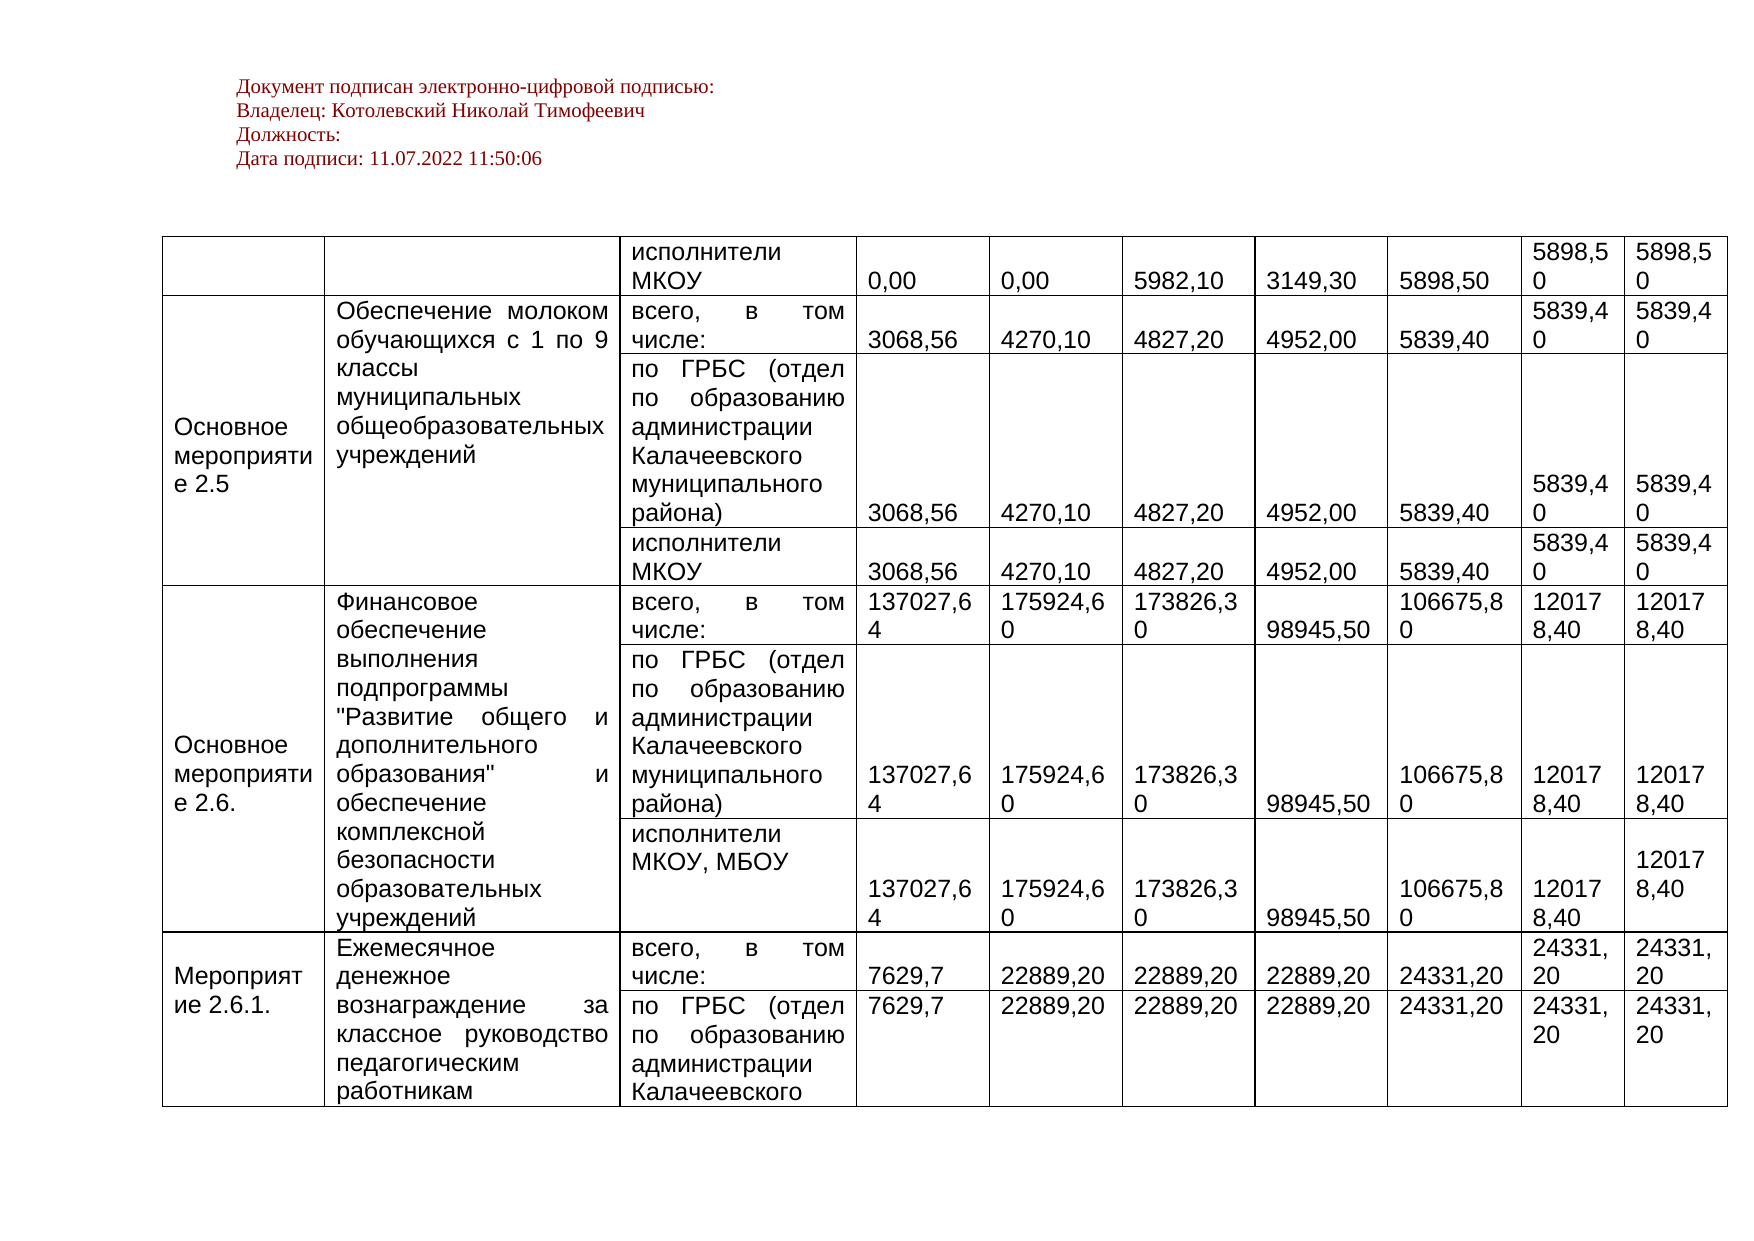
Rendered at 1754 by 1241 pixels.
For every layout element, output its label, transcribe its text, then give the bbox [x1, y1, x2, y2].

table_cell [621, 991, 856, 1106]
table_cell 120178,40 [1625, 645, 1727, 817]
table_cell всего, в том числе: [621, 933, 856, 990]
table_cell 24331,20 [1388, 933, 1521, 990]
table_cell 22889,20 [1256, 933, 1387, 990]
table_cell 4270,10 [990, 296, 1122, 353]
table_cell 3068,56 [857, 296, 989, 353]
table_cell 24331,20 [1625, 991, 1727, 1106]
table_cell 98945,50 [1256, 645, 1387, 817]
table_cell исполнители МКОУ [621, 528, 856, 585]
table_cell 5839,40 [1625, 354, 1727, 527]
table_cell 137027,64 [857, 645, 989, 817]
table_cell Ежемесячное денежное вознаграждение за классное руководство педагогическим работникам государственных и муниципальных общеобразовательных организаций [325, 933, 619, 1106]
table_cell 5839,40 [1388, 528, 1521, 585]
table_cell 137027,64 [857, 819, 989, 931]
table_cell исполнители МКОУ, МБОУ [621, 819, 856, 931]
table_cell 175924,60 [990, 645, 1122, 817]
table_cell 5839,40 [1522, 354, 1624, 527]
table_cell всего, в том числе: [621, 586, 856, 644]
table_cell Основное мероприятие 2.5 [163, 296, 324, 585]
table_cell 22889,20 [1123, 991, 1254, 1106]
table_cell 4827,20 [1123, 296, 1254, 353]
table_cell 22889,20 [1123, 933, 1254, 990]
table_cell 120178,40 [1625, 586, 1727, 644]
table_cell 173826,30 [1123, 819, 1254, 931]
table_cell 5839,40 [1522, 296, 1624, 353]
table_cell 4827,20 [1123, 354, 1254, 527]
table_cell 5839,40 [1625, 528, 1727, 585]
table_cell 0,00 [990, 237, 1122, 295]
table_cell 106675,80 [1388, 645, 1521, 817]
table_cell 7629,7 [857, 991, 989, 1106]
table_cell 24331,20 [1625, 933, 1727, 990]
table_cell 4270,10 [990, 354, 1122, 527]
table_cell 4270,10 [990, 528, 1122, 585]
table_cell исполнители МКОУ [621, 237, 856, 295]
table_cell 24331,20 [1388, 991, 1521, 1106]
table_cell 5898,50 [1522, 237, 1624, 295]
table_cell 24331,20 [1522, 933, 1624, 990]
table_cell 3149,30 [1256, 237, 1387, 295]
table_cell 5982,10 [1123, 237, 1254, 295]
table_cell 0,00 [857, 237, 989, 295]
table_cell 5839,40 [1522, 528, 1624, 585]
table_cell 22889,20 [990, 991, 1122, 1106]
table_cell 4827,20 [1123, 528, 1254, 585]
table_cell 120178,40 [1522, 819, 1624, 931]
table_cell 173826,30 [1123, 586, 1254, 644]
table_cell 120178,40 [1625, 819, 1727, 931]
table_cell 98945,50 [1256, 819, 1387, 931]
table_cell 22889,20 [1256, 991, 1387, 1106]
table_cell 106675,80 [1388, 586, 1521, 644]
table_cell 24331,20 [1522, 991, 1624, 1106]
table_cell 137027,64 [857, 586, 989, 644]
table_cell Мероприятие 2.6.1. [163, 933, 324, 1106]
table_cell 5839,40 [1388, 296, 1521, 353]
table_cell 5839,40 [1388, 354, 1521, 527]
table_cell 5898,50 [1388, 237, 1521, 295]
table_cell 22889,20 [990, 933, 1122, 990]
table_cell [621, 354, 856, 527]
table_cell 175924,60 [990, 819, 1122, 931]
table_cell 98945,50 [1256, 586, 1387, 644]
table_cell всего, в том числе: [621, 296, 856, 353]
table_cell 175924,60 [990, 586, 1122, 644]
table_cell 4952,00 [1256, 528, 1387, 585]
table_cell 5898,50 [1625, 237, 1727, 295]
table_cell 7629,7 [857, 933, 989, 990]
table_cell 120178,40 [1522, 645, 1624, 817]
table_cell 4952,00 [1256, 354, 1387, 527]
table_cell 120178,40 [1522, 586, 1624, 644]
table_cell Обеспечение молоком обучающихся с 1 по 9 классы муниципальных общеобразовательных учреждений [325, 296, 619, 585]
table_cell 3068,56 [857, 528, 989, 585]
table_cell 106675,80 [1388, 819, 1521, 931]
table_cell Основное мероприятие 2.6. [163, 586, 324, 931]
table_cell 173826,30 [1123, 645, 1254, 817]
table_cell 5839,40 [1625, 296, 1727, 353]
table_cell по ГРБС (отдел по образованию администрации Калачеевского муниципального района) [621, 645, 856, 817]
table_cell Финансовое обеспечение выполнения подпрограммы "Развитие общего и дополнительного образования" и обеспечение комплексной безопасности образовательных учреждений [325, 586, 619, 931]
table_cell 3068,56 [857, 354, 989, 527]
table_cell 4952,00 [1256, 296, 1387, 353]
